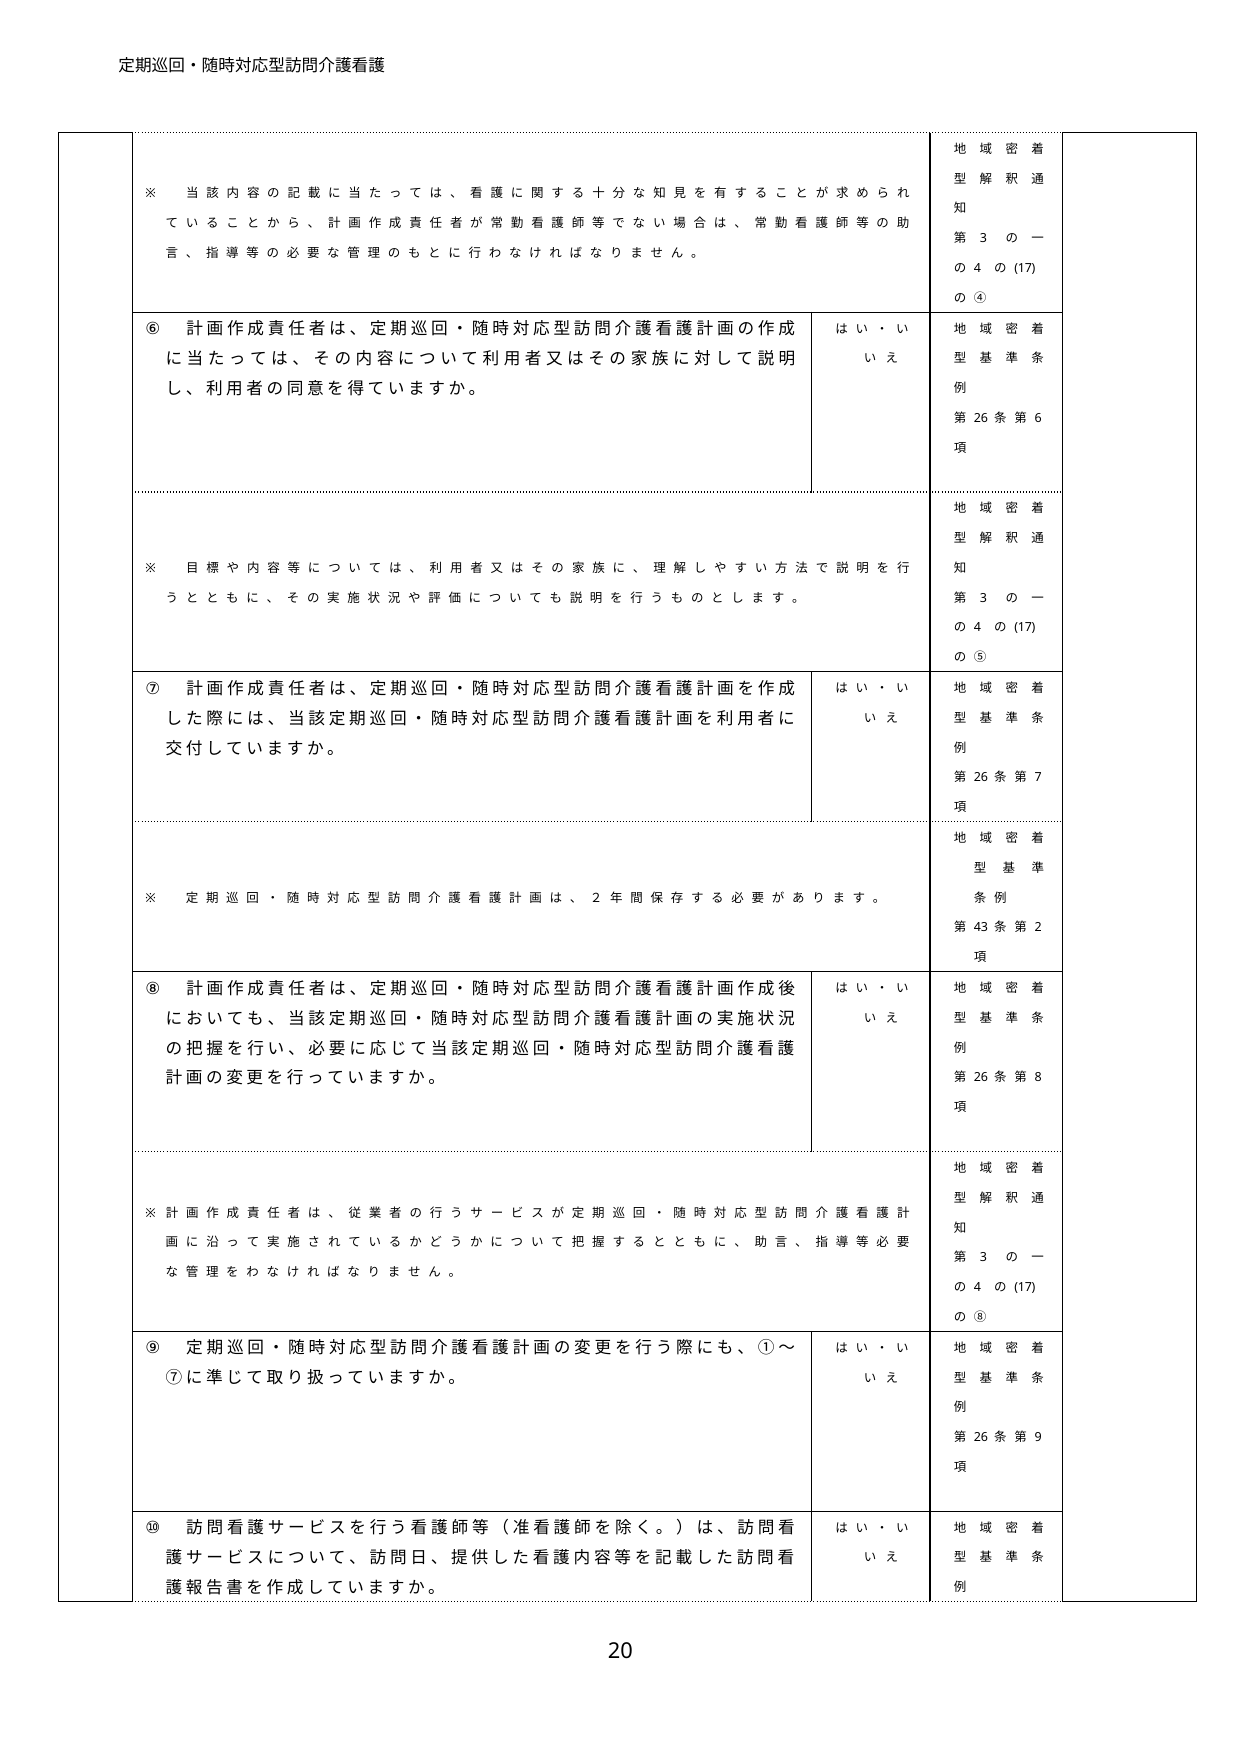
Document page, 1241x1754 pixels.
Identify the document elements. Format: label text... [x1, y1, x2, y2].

table_cell はい・いいえ [812, 972, 929, 1151]
table_cell はい・いいえ [812, 1512, 929, 1601]
table_cell ⑧ 計画作成責任者は、定期巡回・随時対応型訪問介護看護計画作成後においても、当該定期巡回・随時対応型訪問介護看護計画の実施状況の把握を行い、必要に応じて当該定期巡回・随時対応型訪問介護看護計画の変更を行っていますか。 [133, 972, 811, 1151]
table_cell はい・いいえ [812, 1332, 929, 1511]
table_cell 地域密着型解釈通知 第3の一の4の(17)の⑤ [931, 491, 1062, 671]
table_cell 地域密着型基準条例 第26条第10項 [931, 1512, 1062, 1601]
table_cell 地域密着型解釈通知 第3の一の4の(17)の④ [931, 132, 1062, 312]
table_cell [133, 1512, 811, 1601]
table_cell ※ 定期巡回・随時対応型訪問介護看護計画は、２年間保存する必要があります。 [133, 821, 929, 971]
table_cell 地域密着型解釈通知 第3の一の4の(17)の⑧ [931, 1151, 1062, 1331]
table_cell ※ 当該内容の記載に当たっては、看護に関する十分な知見を有することが求められていることから、計画作成責任者が常勤看護師等でない場合は、常勤看護師等の助言、指導等の必要な管理のもとに行わなければなりません。 [133, 132, 929, 312]
table_cell 地域密着型基準条例 第26条第6項 [931, 313, 1062, 491]
table_cell ※ 目標や内容等については、利用者又はその家族に、理解しやすい方法で説明を行うとともに、その実施状況や評価についても説明を行うものとします。 [133, 491, 929, 671]
table_cell ※ 計画作成責任者は、従業者の行うサービスが定期巡回・随時対応型訪問介護看護計画に沿って実施されているかどうかについて把握するとともに、助言、指導等必要な管理をわなければなりません。 [133, 1151, 929, 1331]
table_cell 地域密着型基準条例 第43条第2項 [931, 821, 1062, 971]
table_cell ⑦ 計画作成責任者は、定期巡回・随時対応型訪問介護看護計画を作成した際には、当該定期巡回・随時対応型訪問介護看護計画を利用者に交付していますか。 [133, 672, 811, 821]
table_cell はい・いいえ [812, 672, 929, 821]
table_cell はい・いいえ [812, 313, 929, 491]
table_cell ⑥ 計画作成責任者は、定期巡回・随時対応型訪問介護看護計画の作成に当たっては、その内容について利用者又はその家族に対して説明し、利用者の同意を得ていますか。 [133, 313, 811, 491]
table_cell 地域密着型基準条例 第26条第8項 [931, 972, 1062, 1151]
table_cell ⑨ 定期巡回・随時対応型訪問介護看護計画の変更を行う際にも、①～⑦に準じて取り扱っていますか。 [133, 1332, 811, 1511]
table_cell 地域密着型基準条例 第26条第9項 [931, 1332, 1062, 1511]
table_cell 地域密着型基準条例 第26条第7項 [931, 672, 1062, 821]
